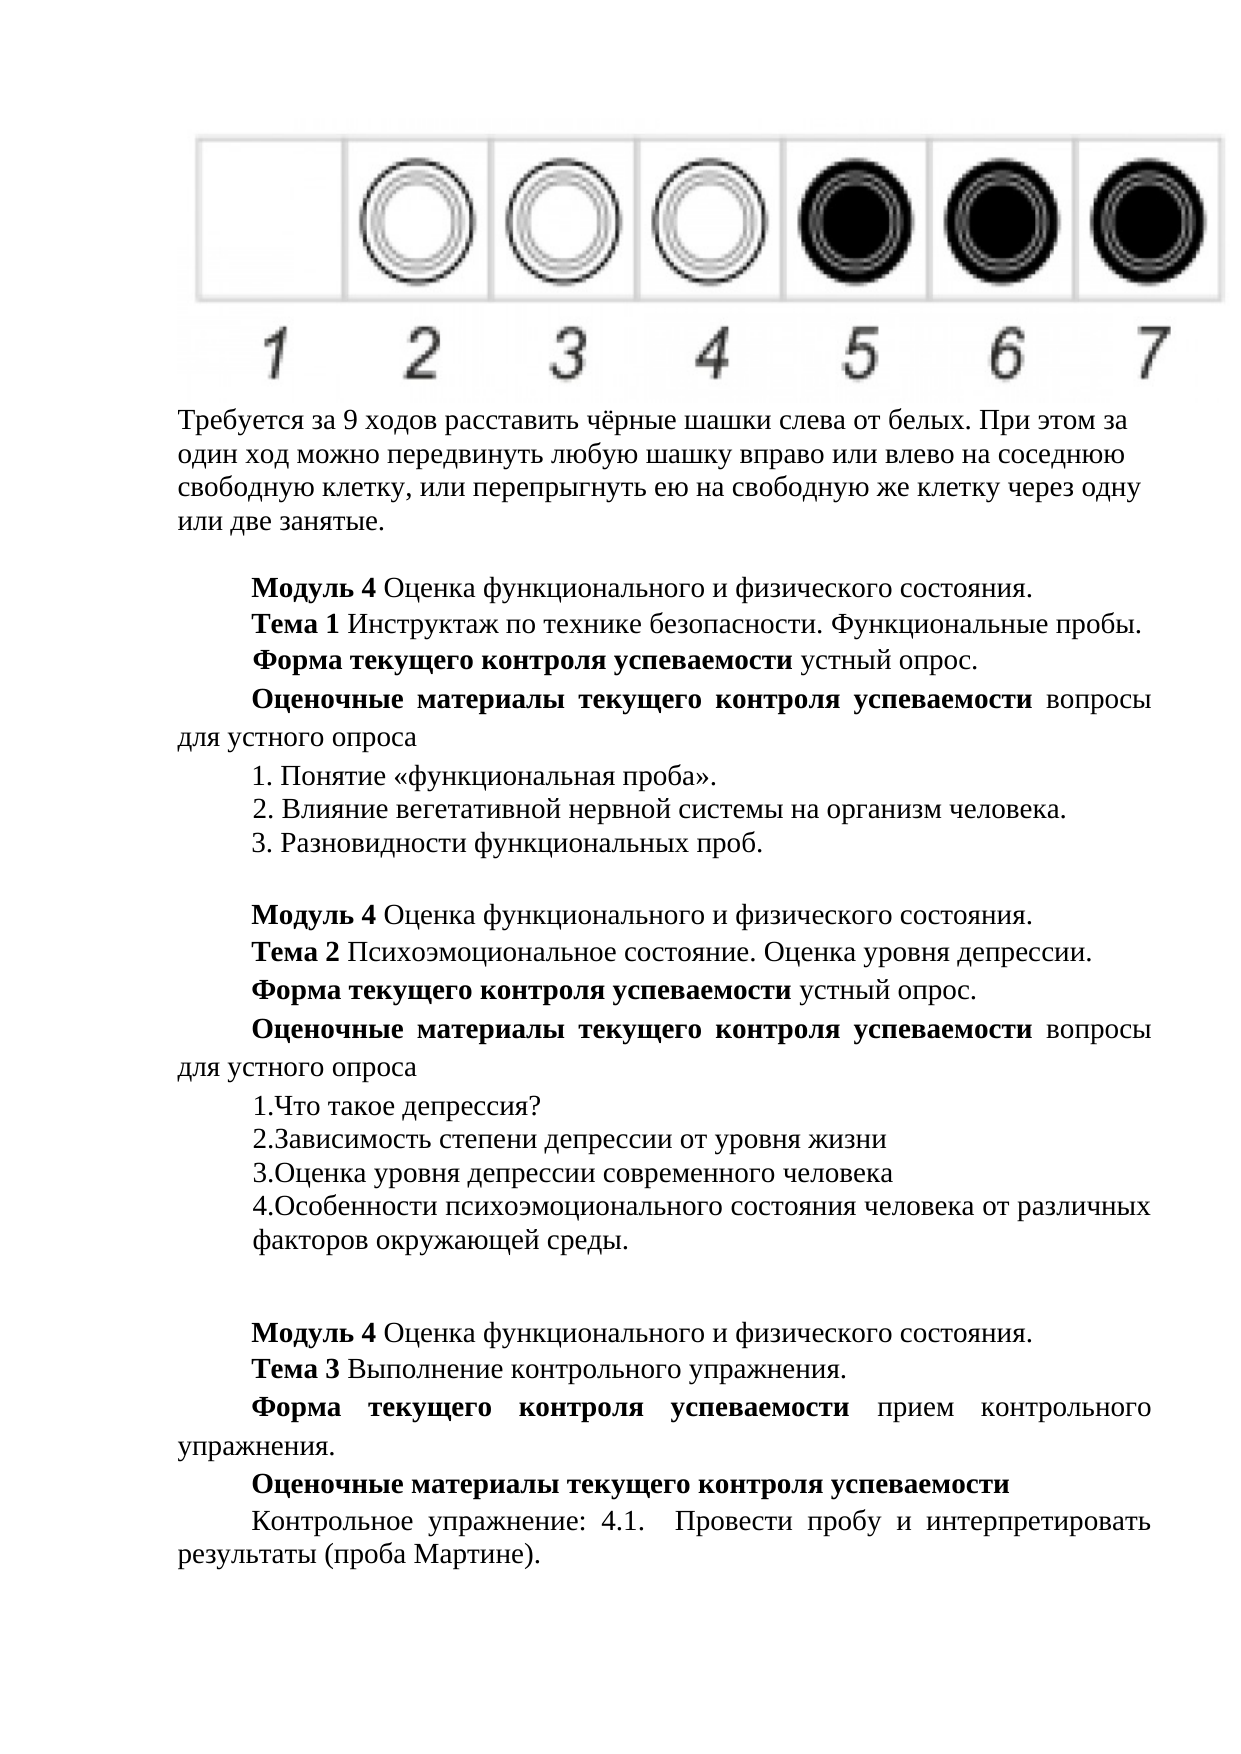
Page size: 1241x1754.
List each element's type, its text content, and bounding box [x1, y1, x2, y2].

text 1. Понятие «функциональная проба». [177, 758, 1152, 792]
text 2. Влияние вегетативной нервной системы на организм человека. [252, 792, 1152, 825]
text Модуль 4 Оценка функционального и физического состояния. [177, 570, 1152, 604]
text Оценочные материалы текущего контроля успеваемости [177, 1467, 1152, 1500]
list Тема 3 Выполнение контрольного упражнения. [177, 1351, 1152, 1384]
text 4.Особенности психоэмоционального состояния человека от различных факторов окружающей среды. [252, 1188, 1152, 1256]
text Тема 1 Инструктаж по технике безопасности. Функциональные пробы. [177, 606, 1152, 640]
text 2.Зависимость степени депрессии от уровня жизни [252, 1121, 1152, 1155]
text Оценочные материалы текущего контроля успеваемости вопросы для устного опроса [177, 1011, 1152, 1083]
text 1.Что такое депрессия? [252, 1088, 1152, 1121]
text Требуется за 9 ходов расставить чёрные шашки слева от белых. При этом за один ход можно передвинуть любую шашку вправо или влево на соседнюю свободную клетку, или перепрыгнуть ею на свободную же клетку через одну или две занятые. [177, 403, 1152, 537]
text Контрольное упражнение: 4.1. Провести пробу и интерпретировать результаты (проба Мартине). [177, 1503, 1152, 1570]
text Форма текущего контроля успеваемости устный опрос. [177, 972, 1152, 1006]
list Тема 2 Психоэмоциональное состояние. Оценка уровня депрессии. [177, 934, 1152, 967]
list Форма текущего контроля успеваемости прием контрольного упражнения. [177, 1389, 1152, 1462]
text Форма текущего контроля успеваемости устный опрос. [252, 642, 1152, 676]
text Модуль 4 Оценка функционального и физического состояния. [177, 1315, 1152, 1348]
text 3. Разновидности функциональных проб. [177, 825, 1152, 859]
picture [177, 118, 1240, 403]
text Оценочные материалы текущего контроля успеваемости вопросы для устного опроса [177, 681, 1152, 753]
text Модуль 4 Оценка функционального и физического состояния. [177, 897, 1152, 931]
text 3.Оценка уровня депрессии современного человека [252, 1155, 1152, 1188]
